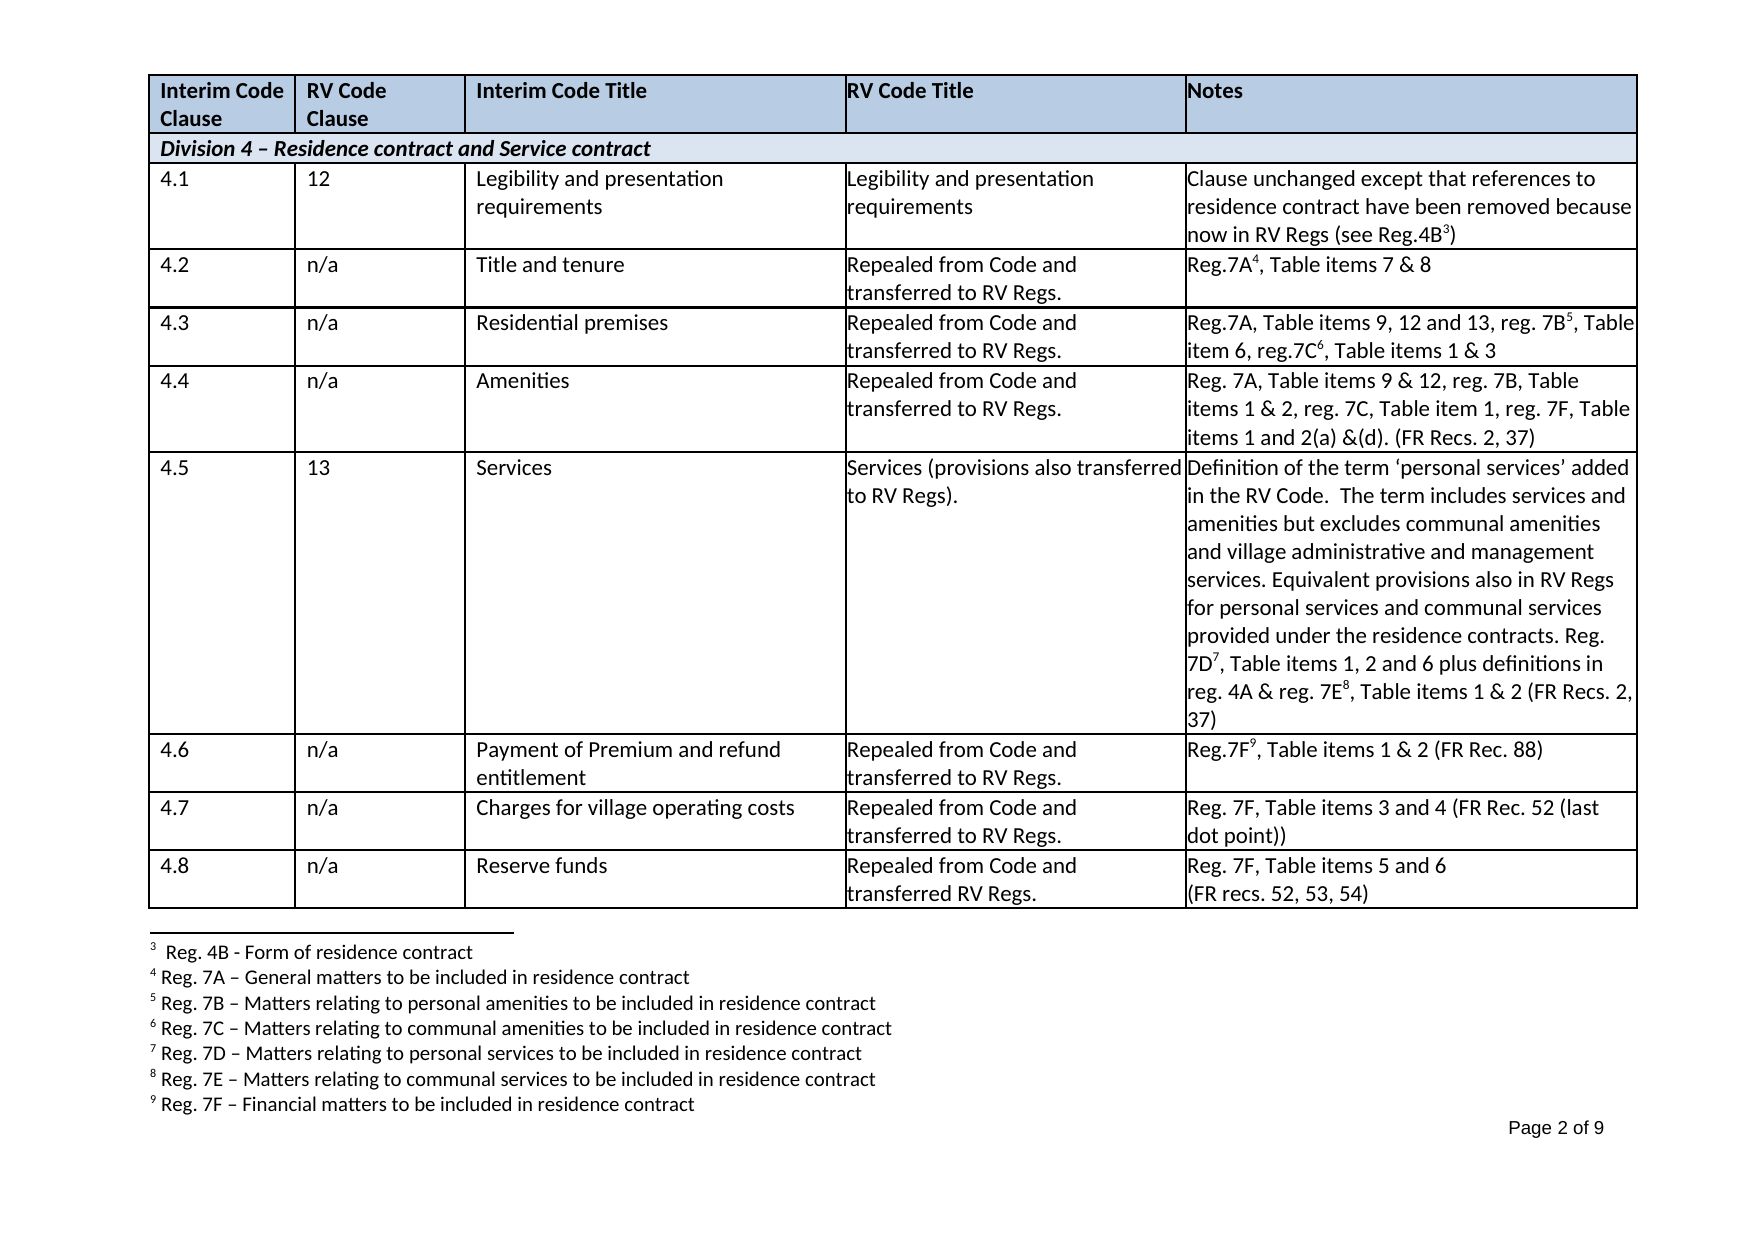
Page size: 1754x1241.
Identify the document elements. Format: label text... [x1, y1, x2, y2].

table_cell 4.3 [150, 309, 294, 364]
table_cell Repealed from Code and transferred to RV Regs. [847, 250, 1185, 306]
table_cell Repealed from Code and transferred RV Regs. [847, 851, 1185, 907]
table_cell Reserve funds [466, 851, 845, 907]
table_cell 4.2 [150, 250, 294, 306]
table_cell n/a [296, 735, 464, 791]
table_cell Residential premises [466, 309, 845, 364]
table_cell Repealed from Code and transferred to RV Regs. [847, 309, 1185, 364]
table_cell Reg.7A, Table items 9, 12 and 13, reg. 7B, Table item 6, reg.7C, Table items 1 & 3 [1187, 309, 1636, 364]
table_cell Reg. 7F, Table items 3 and 4 (FR Rec. 52 (last dot point)) [1187, 793, 1636, 849]
table_cell 4.5 [150, 453, 294, 733]
table_cell Repealed from Code and transferred to RV Regs. [847, 735, 1185, 791]
table_header RV Code Clause [296, 76, 464, 132]
table_header Notes [1187, 76, 1636, 132]
table_cell Services [466, 453, 845, 733]
table_cell Title and tenure [466, 250, 845, 306]
table_header Interim Code Title [466, 76, 845, 132]
table_cell Reg. 7A, Table items 9 & 12, reg. 7B, Table items 1 & 2, reg. 7C, Table item 1, reg. 7F, Table items 1 and 2(a) &(d). (FR Recs. 2, 37) [1187, 367, 1636, 451]
table_cell n/a [296, 367, 464, 451]
table_cell Reg.7A, Table items 7 & 8 [1187, 250, 1636, 306]
table_cell Legibility and presentation requirements [847, 164, 1185, 248]
table_cell Repealed from Code and transferred to RV Regs. [847, 793, 1185, 849]
table_cell 4.6 [150, 735, 294, 791]
table_header RV Code Title [847, 76, 1185, 132]
table_cell 12 [296, 164, 464, 248]
table_cell Amenities [466, 367, 845, 451]
table_cell Division 4 – Residence contract and Service contract [150, 134, 1636, 162]
table_cell Repealed from Code and transferred to RV Regs. [847, 367, 1185, 451]
table_cell Payment of Premium and refund entitlement [466, 735, 845, 791]
table_cell Definition of the term ‘personal services’ added in the RV Code. The term includes services and amenities but excludes communal amenities and village administrative and management services. Equivalent provisions also in RV Regs for personal services and communal services provided under the residence contracts. Reg. 7D, Table items 1, 2 and 6 plus definitions in reg. 4A & reg. 7E, Table items 1 & 2 (FR Recs. 2, 37) [1187, 453, 1636, 733]
table_cell 13 [296, 453, 464, 733]
table_cell Legibility and presentation requirements [466, 164, 845, 248]
table_cell Reg.7F, Table items 1 & 2 (FR Rec. 88) [1187, 735, 1636, 791]
table_cell n/a [296, 309, 464, 364]
table_cell 4.7 [150, 793, 294, 849]
table_cell Services (provisions also transferred to RV Regs). [847, 453, 1185, 733]
table_cell 4.1 [150, 164, 294, 248]
table_cell Clause unchanged except that references to residence contract have been removed because now in RV Regs (see Reg.4B) [1187, 164, 1636, 248]
table_cell n/a [296, 793, 464, 849]
table_cell 4.4 [150, 367, 294, 451]
table_cell Charges for village operating costs [466, 793, 845, 849]
table_header Interim Code Clause [150, 76, 294, 132]
table_cell n/a [296, 250, 464, 306]
table_cell Reg. 7F, Table items 5 and 6 (FR recs. 52, 53, 54) [1187, 851, 1636, 907]
table_cell n/a [296, 851, 464, 907]
table_cell 4.8 [150, 851, 294, 907]
